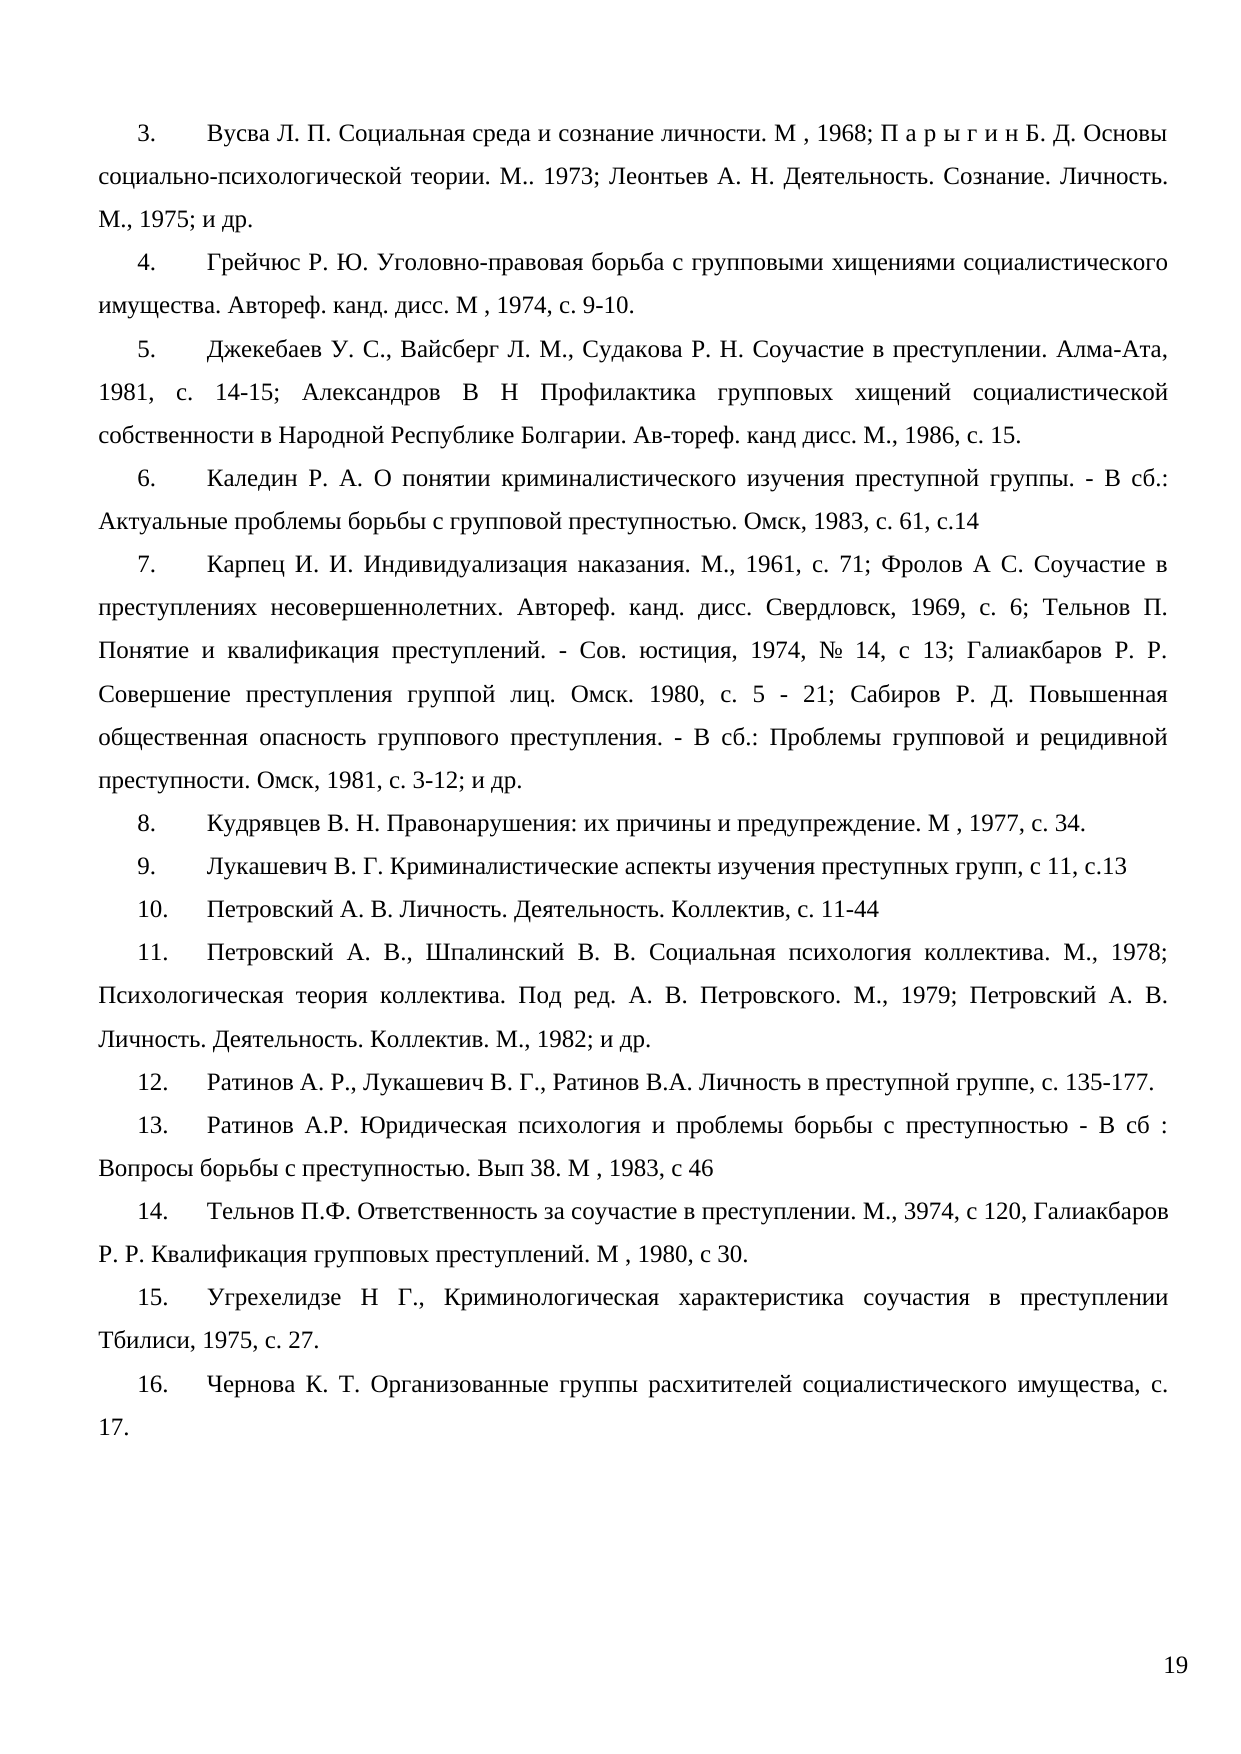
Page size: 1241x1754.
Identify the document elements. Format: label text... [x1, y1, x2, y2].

list Вусва Л. П. Социальная среда и сознание личности. М , 1968; П а р ы г и н Б. Д. Основы социально-психологической теории. М.. 1973; Леонтьев А. Н. Деятельность. Сознание. Личность. М., 1975; и др. [98, 118, 1169, 233]
list Чернова К. Т. Организованные группы расхитителей социалистического имущества, с. 17. [98, 1369, 1169, 1441]
list Ратинов А.Р. Юридическая психология и проблемы борьбы с преступностью - В сб : Вопросы борьбы с преступностью. Вып , 1983, с 46 [98, 1110, 1169, 1182]
list Угрехелидзе Н Г., Криминологическая характеристика соучастия в преступлении Тбилиси, 1975, с. 27. [98, 1282, 1169, 1354]
list Карпец И. И. Индивидуализация наказания. М., 1961, с. 71; Фролов А С. Соучастие в преступлениях несовершеннолетних. Автореф. канд. дисс. Свердловск, 1969, с. 6; Тельнов П. Понятие и квалификация преступлений. - Сов. юстиция, 1974, № 14, с 13; Галиакбаров Р. Р. Совершение преступления группой лиц. Омск. 1980, с. 5 - 21; Сабиров Р. Д. Повышенная общественная опасность группового преступления. - В сб.: Проблемы групповой и рецидивной преступности. Омск, 1981, с. 3-12; и др. [98, 549, 1169, 794]
list Ратинов А. Р., Лукашевич В. Г., Ратинов В.А. Личность в преступной группе, с. 135-177. [98, 1067, 1169, 1096]
list Кудрявцев В. Н. Правонарушения: их причины и предупреждение. М , 1977, с. 34. [98, 808, 1169, 837]
list Петровский А. В. Личность. Деятельность. Коллектив, с. 11-44 [98, 894, 1169, 923]
list Тельнов П.Ф. Ответственность за соучастие в преступлении. М., 3974, с 120, Галиакбаров Р. Р. Квалификация групповых преступлений. М , 1980, с 30. [98, 1196, 1169, 1268]
list Петровский А. В., Шпалинский В. В. Социальная психология коллектива. М., 1978; Психологическая теория коллектива. Под ред. А. В. Петровского. М., 1979; Петровский А. В. Личность. Деятельность. Коллектив. М., 1982; и др. [98, 937, 1169, 1052]
list Каледин Р. А. О понятии криминалистического изучения преступной группы. - В сб.: Актуальные проблемы борьбы с групповой преступностью. Омск, 1983, с. 61, с.14 [98, 463, 1169, 535]
list Грейчюс Р. Ю. Уголовно-правовая борьба с групповыми хищениями социалистического имущества. Автореф. канд. дисс. М , 1974, с. 9-10. [98, 247, 1169, 319]
list Лукашевич В. Г. Криминалистические аспекты изучения преступных групп, с 11, с.13 [98, 851, 1169, 880]
list Джекебаев У. С., Вайсберг Л. М., Судакова Р. Н. Соучастие в преступлении. Алма-Ата, 1981, с. 14-15; Александров В Н Профилактика групповых хищений социалистической собственности в Народной Республике Болгарии. Ав-тореф. канд дисс. М., 1986, с. 15. [98, 334, 1169, 449]
